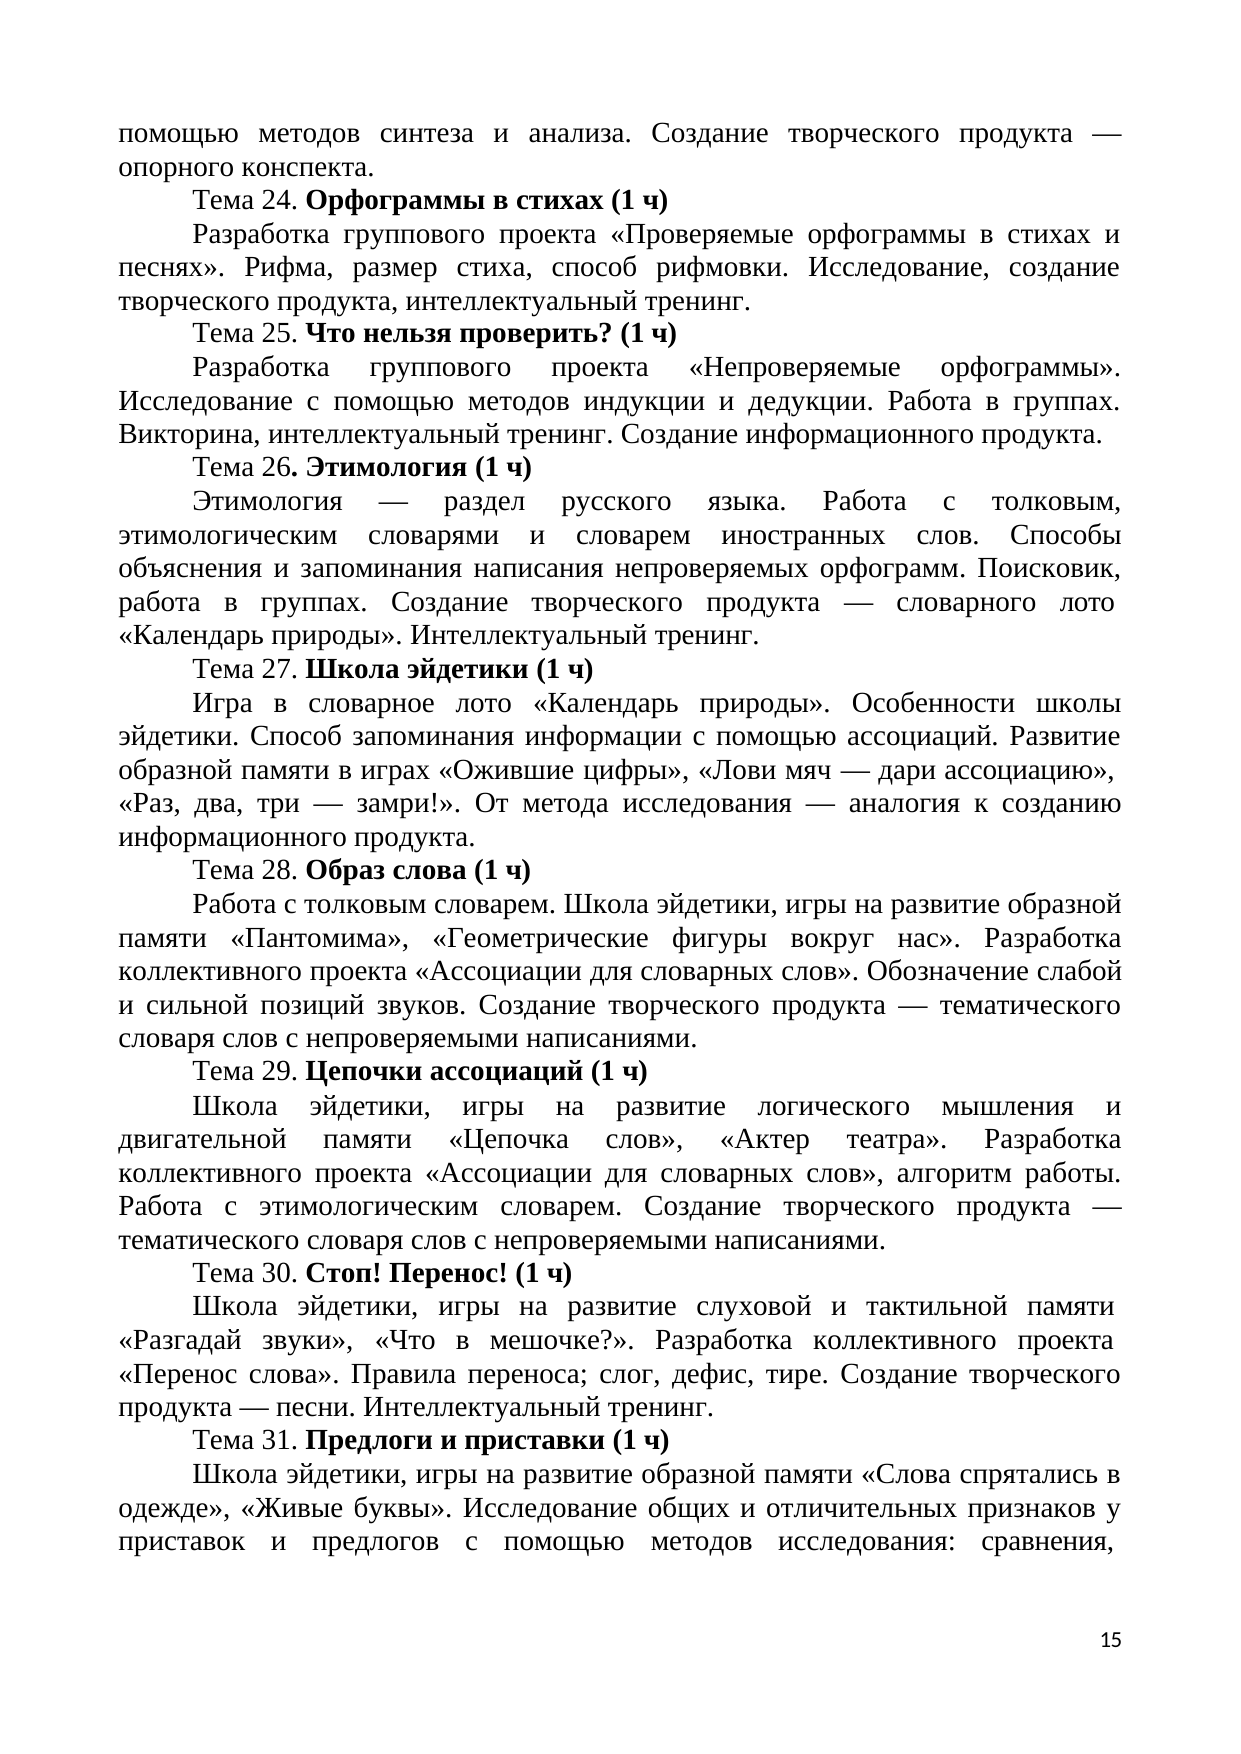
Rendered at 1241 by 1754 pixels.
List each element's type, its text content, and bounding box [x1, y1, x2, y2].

text «Разгадай звуки», «Что в мешочке?». Разработка коллективного проекта [118, 1322, 1163, 1356]
text Тема 25. Что нельзя проверить? (1 ч) [192, 316, 1163, 349]
text Этимология — раздел русского языка. Работа с толковым, этимологическим словарями и словарем иностранных слов. Способы объяснения и запоминания написания непроверяемых орфограмм. Поисковик, работа в группах. Создание творческого продукта — словарного лото [118, 483, 1122, 618]
text Школа эйдетики, игры на развитие слуховой и тактильной памяти [192, 1289, 1163, 1322]
text «Раз, два, три — замри!». От метода исследования — аналогия к созданию информационного продукта. [118, 786, 1123, 853]
text Тема 30. Стоп! Перенос! (1 ч) [192, 1255, 1163, 1289]
text Школа эйдетики, игры на развитие логического мышления и двигательной памяти «Цепочка слов», «Актер театра». Разработка коллективного проекта «Ассоциации для словарных слов», алгоритм работы. Работа с этимологическим словарем. Создание творческого продукта — тематического словаря слов с непроверяемыми написаниями. [118, 1088, 1122, 1255]
text Школа эйдетики, игры на развитие образной памяти «Слова спрятались в одежде», «Живые буквы». Исследование общих и отличительных признаков у приставок и предлогов с помощью методов исследования: сравнения, [118, 1456, 1121, 1557]
text Разработка группового проекта «Непроверяемые орфограммы». Исследование с помощью методов индукции и дедукции. Работа в группах. Викторина, интеллектуальный тренинг. Создание информационного продукта. [118, 349, 1122, 450]
text Тема 24. Орфограммы в стихах (1 ч) [192, 182, 1163, 216]
text Работа с толковым словарем. Школа эйдетики, игры на развитие образной памяти «Пантомима», «Геометрические фигуры вокруг нас». Разработка коллективного проекта «Ассоциации для словарных слов». Обозначение слабой и сильной позиций звуков. Создание творческого продукта — тематического словаря слов с непроверяемыми написаниями. [118, 886, 1122, 1054]
text Игра в словарное лото «Календарь природы». Особенности школы эйдетики. Способ запоминания информации с помощью ассоциаций. Развитие образной памяти в играх «Ожившие цифры», «Лови мяч — дари ассоциацию», [118, 685, 1122, 786]
text Разработка группового проекта «Проверяемые орфограммы в стихах и песнях». Рифма, размер стиха, способ рифмовки. Исследование, создание творческого продукта, интеллектуальный тренинг. [118, 216, 1121, 316]
text Тема 29. Цепочки ассоциаций (1 ч) [192, 1054, 1163, 1087]
text помощью методов синтеза и анализа. Создание творческого продукта — опорного конспекта. [118, 115, 1122, 182]
text «Перенос слова». Правила переноса; слог, дефис, тире. Создание творческого продукта — песни. Интеллектуальный тренинг. [118, 1356, 1122, 1423]
text «Календарь природы». Интеллектуальный тренинг. [118, 618, 1163, 651]
text Тема 26. Этимология (1 ч) [192, 450, 1163, 483]
text Тема 27. Школа эйдетики (1 ч) [192, 651, 1163, 684]
text Тема 28. Образ слова (1 ч) [192, 853, 1163, 886]
text Тема 31. Предлоги и приставки (1 ч) [192, 1423, 1163, 1456]
